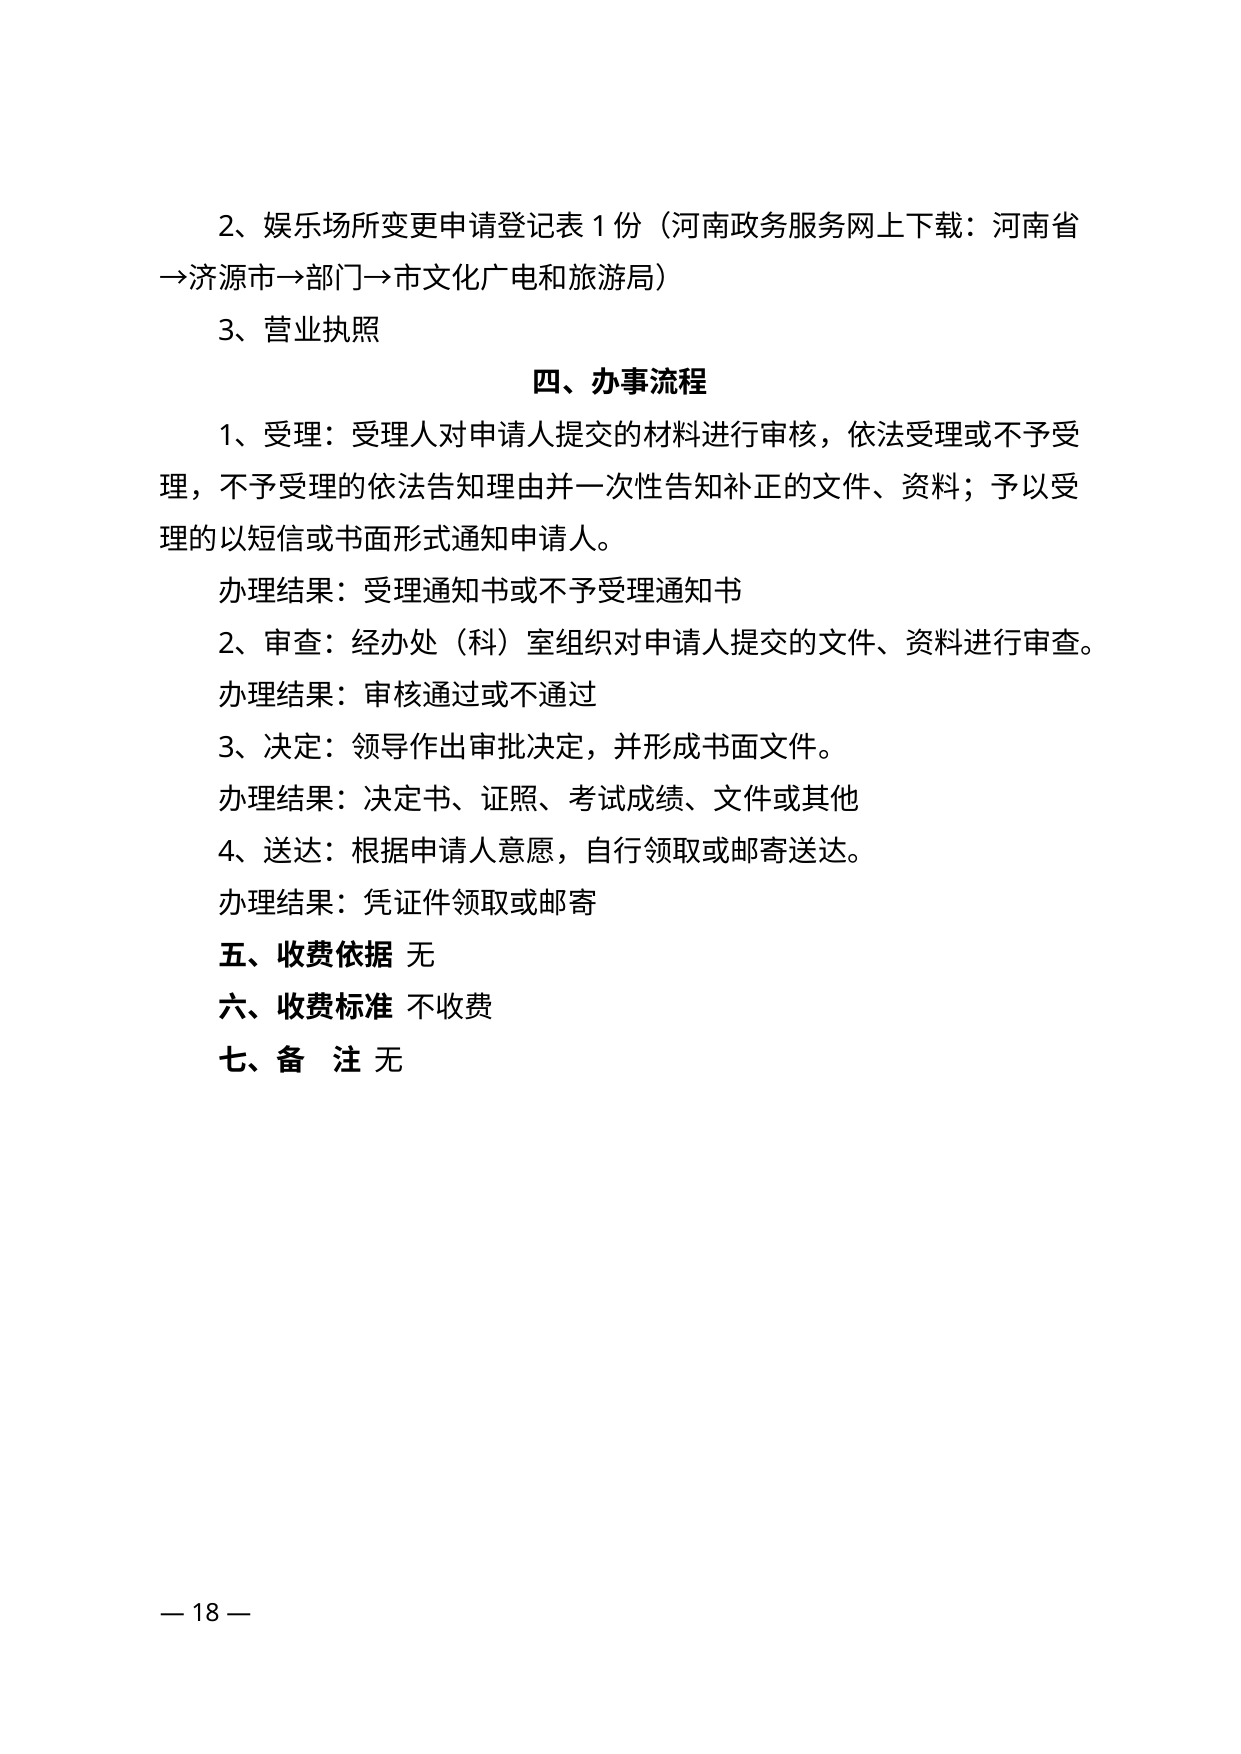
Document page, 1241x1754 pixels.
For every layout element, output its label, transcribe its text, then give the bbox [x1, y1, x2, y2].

list 办理结果：决定书、证照、考试成绩、文件或其他 [159, 768, 1081, 820]
list 1、受理：受理人对申请人提交的材料进行审核，依法受理或不予受理，不予受理的依法告知理由并一次性告知补正的文件、资料；予以受理的以短信或书面形式通知申请人。 [159, 403, 1081, 559]
list 4、送达：根据申请人意愿，自行领取或邮寄送达。 [159, 820, 1081, 872]
list 2、审查：经办处（科）室组织对申请人提交的文件、资料进行审查。 [159, 612, 1081, 664]
list 六、收费标准 不收费 [159, 976, 1081, 1028]
text 2、娱乐场所变更申请登记表1份（河南政务服务网上下载：河南省→济源市→部门→市文化广电和旅游局） [159, 195, 1081, 299]
text 四、办事流程 [159, 351, 1081, 403]
list 办理结果：凭证件领取或邮寄 [159, 872, 1081, 924]
list 办理结果：审核通过或不通过 [159, 664, 1081, 716]
text 3、营业执照 [159, 299, 1081, 351]
list 五、收费依据 无 [159, 924, 1081, 976]
text 七、备 注 无 [159, 1028, 1081, 1080]
list 办理结果：受理通知书或不予受理通知书 [159, 559, 1081, 612]
list 3、决定：领导作出审批决定，并形成书面文件。 [159, 716, 1081, 768]
